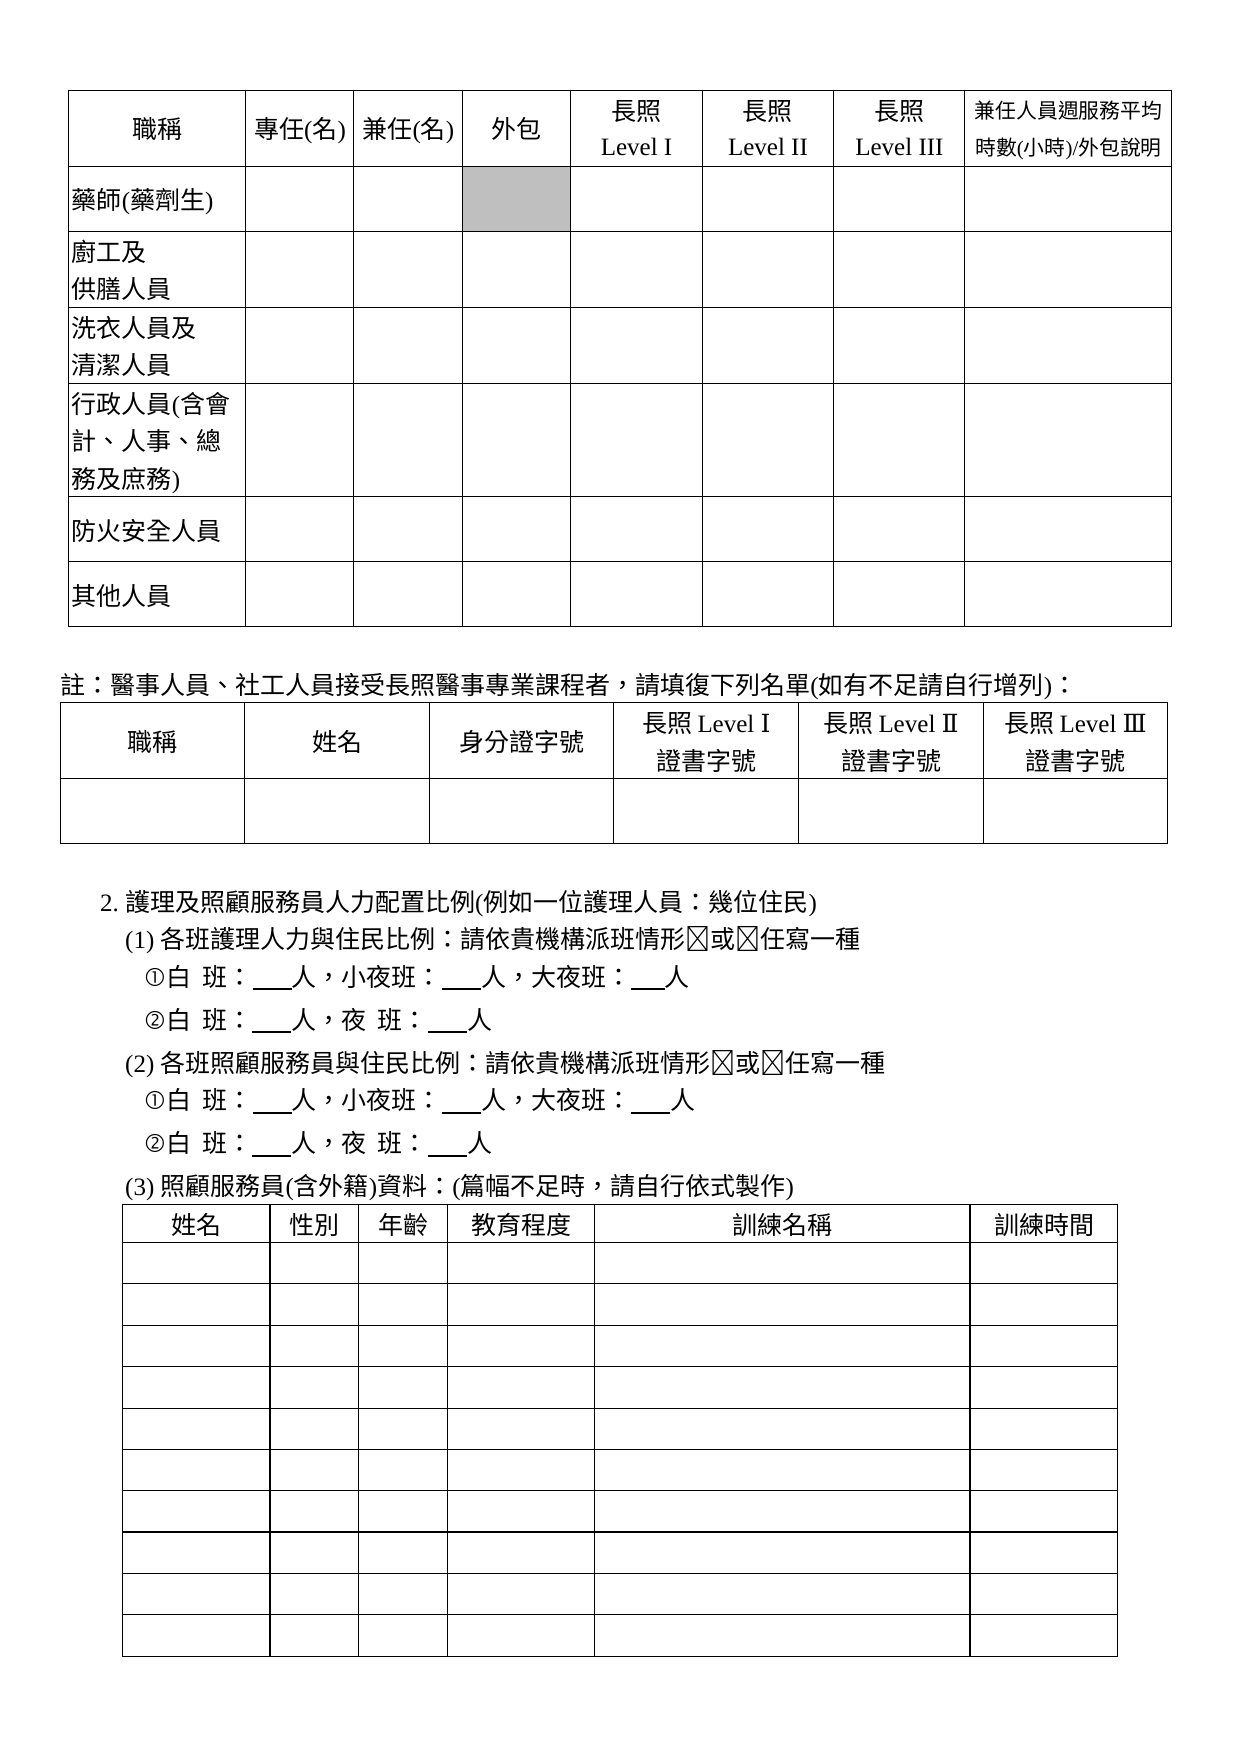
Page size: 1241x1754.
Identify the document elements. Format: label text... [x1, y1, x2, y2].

table_header 外包 [463, 91, 570, 166]
table_cell [354, 232, 462, 307]
text 白 班： 人，小夜班： 人，大夜班： 人 [144, 1080, 1165, 1118]
table_header 長照 Level I [571, 91, 702, 166]
table_cell [359, 1284, 447, 1325]
table_header 姓名 [245, 703, 429, 778]
table_cell [703, 167, 833, 231]
table_cell [271, 1615, 358, 1656]
table_cell [614, 779, 798, 843]
table_cell [359, 1409, 447, 1449]
table_cell [965, 562, 1171, 626]
table_cell [463, 308, 570, 383]
table_cell [834, 232, 964, 307]
table_cell [123, 1450, 269, 1490]
table_header 專任(名) [246, 91, 353, 166]
table_cell [271, 1284, 358, 1325]
table_cell [571, 232, 702, 307]
table_cell [359, 1367, 447, 1407]
table_cell [595, 1450, 969, 1490]
table_header 職稱 [61, 703, 244, 778]
table_cell [448, 1243, 594, 1283]
table_cell [359, 1491, 447, 1531]
table_cell [359, 1326, 447, 1366]
table_cell [271, 1367, 358, 1407]
table_cell [595, 1367, 969, 1407]
table_cell [595, 1533, 969, 1573]
table_cell [571, 497, 702, 561]
table_cell [971, 1574, 1117, 1614]
table_cell [246, 232, 353, 307]
table_header 兼任人員週服務平均時數(小時)/外包說明 [965, 91, 1171, 166]
table_cell [246, 497, 353, 561]
table_cell [448, 1284, 594, 1325]
table_cell [448, 1491, 594, 1531]
table_header 性別 [271, 1205, 358, 1242]
table_cell [463, 497, 570, 561]
table_cell [271, 1409, 358, 1449]
table_cell [354, 562, 462, 626]
table_header 長照Level Ⅰ 證書字號 [614, 703, 798, 778]
text 白 班： 人，夜 班： 人 [144, 1123, 1165, 1161]
table_cell [463, 167, 570, 231]
table_cell [123, 1615, 269, 1656]
table_cell [448, 1615, 594, 1656]
list 護理及照顧服務員人力配置比例(例如一位護理人員：幾位住民) [100, 882, 1165, 919]
table_cell [448, 1574, 594, 1614]
table_header 職稱 [69, 91, 245, 166]
table_header 長照 Level II [703, 91, 833, 166]
table_cell [246, 562, 353, 626]
table_cell [571, 308, 702, 383]
text 註：醫事人員、社工人員接受長照醫事專業課程者，請填復下列名單(如有不足請自行增列)： [60, 665, 1165, 702]
table_cell [448, 1450, 594, 1490]
table_cell [123, 1491, 269, 1531]
table_cell [123, 1326, 269, 1366]
table_cell 洗衣人員及 清潔人員 [69, 308, 245, 383]
table_cell [354, 308, 462, 383]
table_cell [123, 1533, 269, 1573]
table_cell [359, 1533, 447, 1573]
table_cell [271, 1491, 358, 1531]
table_header 長照Level Ⅲ 證書字號 [984, 703, 1167, 778]
text 白 班： 人，小夜班： 人，大夜班： 人 [144, 957, 1165, 994]
table_cell [703, 308, 833, 383]
table_header 身分證字號 [430, 703, 613, 778]
table_cell [571, 384, 702, 496]
table_cell [571, 167, 702, 231]
table_cell [971, 1243, 1117, 1283]
table_cell [359, 1615, 447, 1656]
table_cell [595, 1491, 969, 1531]
table_cell [448, 1326, 594, 1366]
table_cell [965, 497, 1171, 561]
table_cell [971, 1491, 1117, 1531]
table_cell [703, 562, 833, 626]
table_cell [965, 384, 1171, 496]
list 各班護理人力與住民比例：請依貴機構派班情形或任寫一種 [125, 919, 1165, 957]
table_header 年齡 [359, 1205, 447, 1242]
table_cell [448, 1409, 594, 1449]
table_cell [595, 1615, 969, 1656]
table_cell [359, 1243, 447, 1283]
table_cell [123, 1243, 269, 1283]
list 照顧服務員(含外籍)資料：(篇幅不足時，請自行依式製作) [125, 1166, 1165, 1203]
table_cell [971, 1409, 1117, 1449]
table_cell 藥師(藥劑生) [69, 167, 245, 231]
table_cell [271, 1326, 358, 1366]
table_cell [984, 779, 1167, 843]
table_cell [971, 1367, 1117, 1407]
table_header 教育程度 [448, 1205, 594, 1242]
table_header 長照Level Ⅱ 證書字號 [799, 703, 983, 778]
table_cell [463, 232, 570, 307]
table_cell [448, 1367, 594, 1407]
table_cell 其他人員 [69, 562, 245, 626]
table_header 姓名 [123, 1205, 269, 1242]
table_cell [971, 1284, 1117, 1325]
table_cell [971, 1326, 1117, 1366]
table_cell [123, 1574, 269, 1614]
table_cell [834, 167, 964, 231]
table_cell [246, 167, 353, 231]
table_cell 防火安全人員 [69, 497, 245, 561]
table_cell [571, 562, 702, 626]
table_cell [271, 1450, 358, 1490]
table_cell [703, 384, 833, 496]
table_cell [245, 779, 429, 843]
table_header 長照 Level III [834, 91, 964, 166]
table_header 兼任(名) [354, 91, 462, 166]
table_cell [595, 1326, 969, 1366]
table_cell 行政人員(含會計、人事、總務及庶務) [69, 384, 245, 496]
table_cell [123, 1284, 269, 1325]
table_cell [354, 497, 462, 561]
table_header 訓練名稱 [595, 1205, 969, 1242]
table_cell [359, 1450, 447, 1490]
table_cell [595, 1243, 969, 1283]
table_cell [271, 1574, 358, 1614]
table_cell [595, 1574, 969, 1614]
table_cell [354, 384, 462, 496]
table_cell [703, 232, 833, 307]
table_cell [448, 1533, 594, 1573]
table_cell [359, 1574, 447, 1614]
table_cell 廚工及 供膳人員 [69, 232, 245, 307]
table_cell [246, 308, 353, 383]
table_cell [834, 384, 964, 496]
table_cell [799, 779, 983, 843]
table_cell [430, 779, 613, 843]
text 白 班： 人，夜 班： 人 [144, 1000, 1165, 1037]
table_cell [271, 1533, 358, 1573]
table_cell [971, 1615, 1117, 1656]
table_cell [834, 308, 964, 383]
table_cell [595, 1409, 969, 1449]
table_cell [971, 1450, 1117, 1490]
table_cell [463, 384, 570, 496]
table_cell [271, 1243, 358, 1283]
list 各班照顧服務員與住民比例：請依貴機構派班情形或任寫一種 [125, 1043, 1165, 1080]
table_cell [61, 779, 244, 843]
table_cell [971, 1533, 1117, 1573]
table_cell [123, 1367, 269, 1407]
table_cell [834, 562, 964, 626]
table_cell [123, 1409, 269, 1449]
table_cell [246, 384, 353, 496]
table_cell [354, 167, 462, 231]
table_cell [965, 232, 1171, 307]
table_cell [703, 497, 833, 561]
table_cell [965, 308, 1171, 383]
table_cell [463, 562, 570, 626]
table_cell [965, 167, 1171, 231]
table_cell [834, 497, 964, 561]
table_cell [595, 1284, 969, 1325]
table_header 訓練時間 [971, 1205, 1117, 1242]
